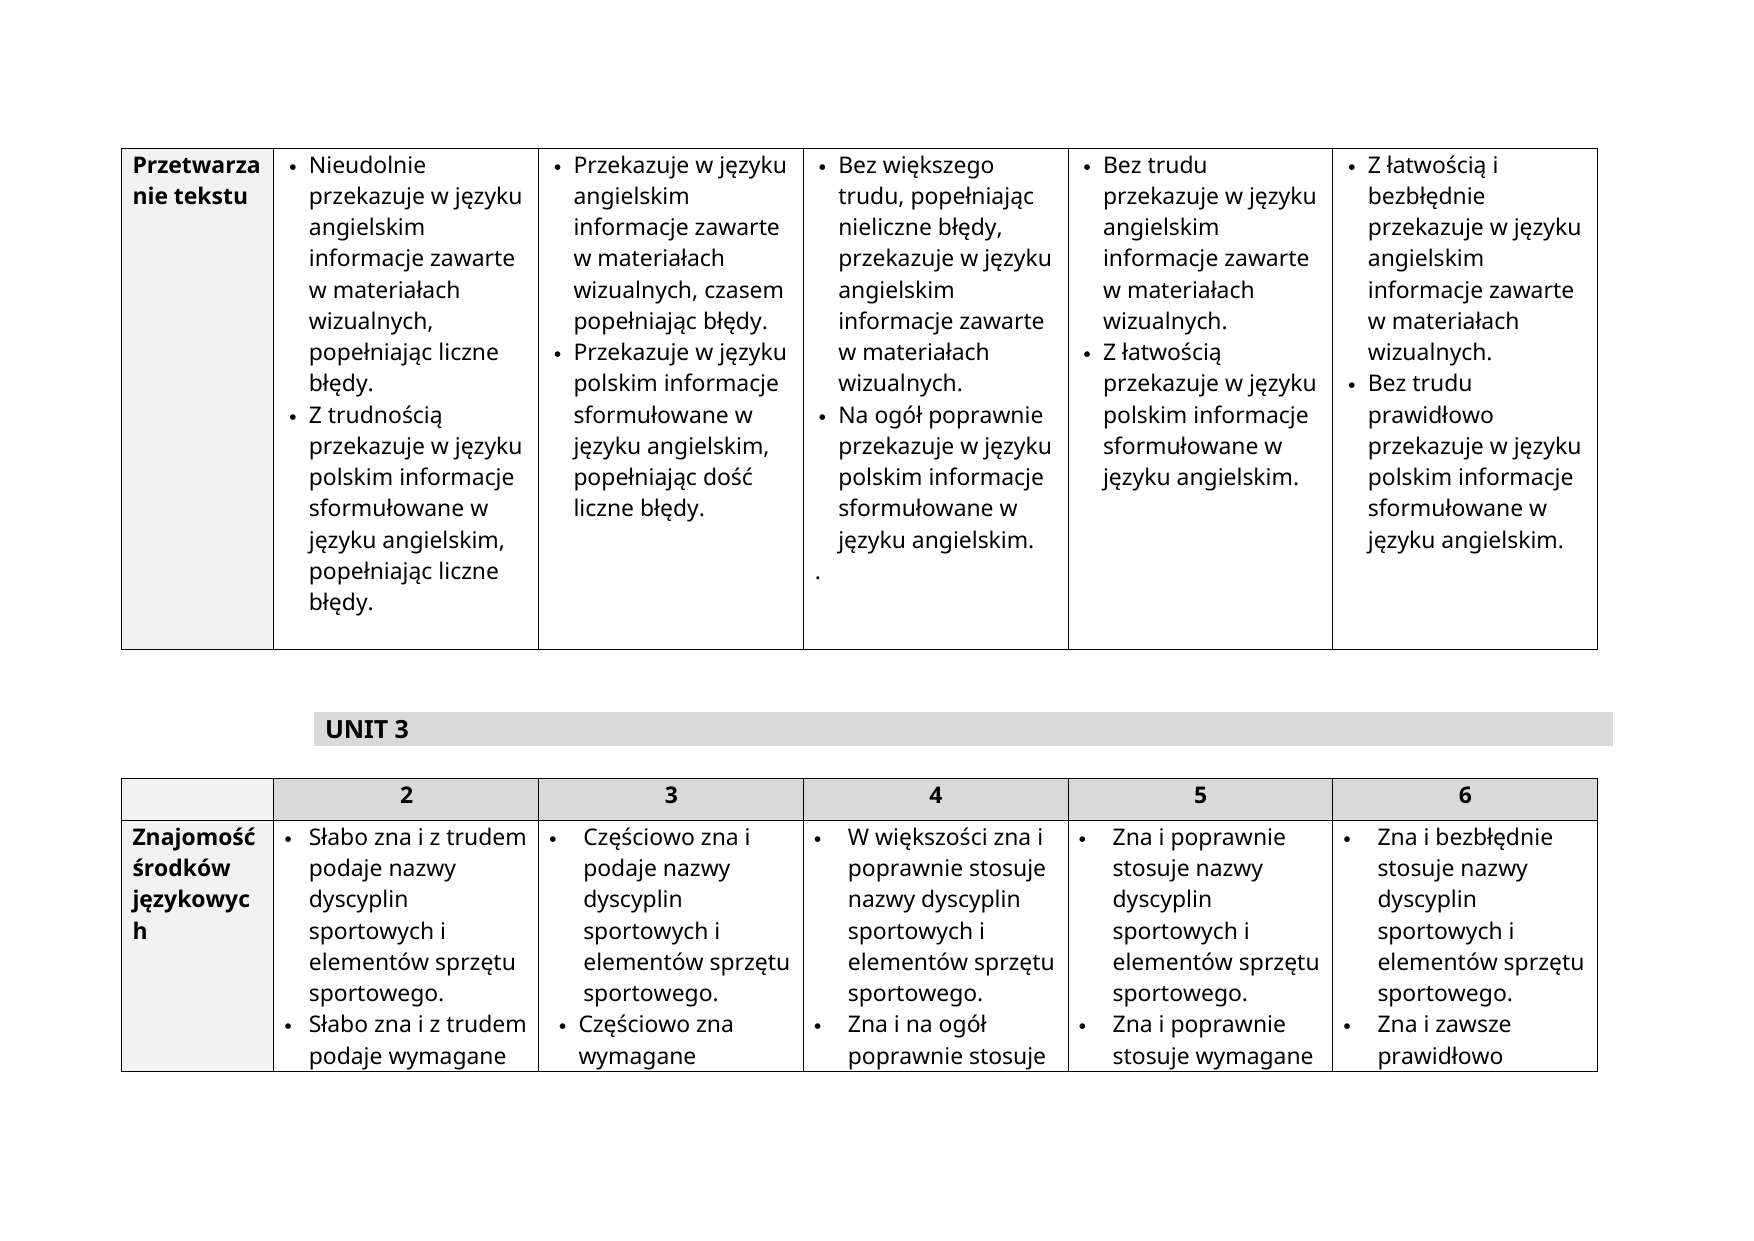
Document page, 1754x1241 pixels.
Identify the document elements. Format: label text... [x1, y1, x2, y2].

table_cell Przetwarzanie tekstu [122, 149, 273, 649]
table_cell Z łatwością i bezbłędnie przekazuje w języku angielskim informacje zawarte w materiałach wizualnych. Bez trudu prawidłowo przekazuje w języku polskim informacje sformułowane w języku angielskim. [1333, 149, 1597, 649]
table_cell Bez trudu przekazuje w języku angielskim informacje zawarte w materiałach wizualnych. Z łatwością przekazuje w języku polskim informacje sformułowane w języku angielskim. [1069, 149, 1332, 649]
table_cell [122, 821, 273, 1071]
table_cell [1333, 821, 1597, 1071]
table_cell Nieudolnie przekazuje w języku angielskim informacje zawarte w materiałach wizualnych, popełniając liczne błędy. Z trudnością przekazuje w języku polskim informacje sformułowane w języku angielskim, popełniając liczne błędy. [274, 149, 538, 649]
table_header 5 [1069, 779, 1332, 820]
table_cell Bez większego trudu, popełniając nieliczne błędy, przekazuje w języku angielskim informacje zawarte w materiałach wizualnych. Na ogół poprawnie przekazuje w języku polskim informacje sformułowane w języku angielskim. . [804, 149, 1068, 649]
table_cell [274, 821, 538, 1071]
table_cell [804, 821, 1068, 1071]
table_cell Przekazuje w języku angielskim informacje zawarte w materiałach wizualnych, czasem popełniając błędy. Przekazuje w języku polskim informacje sformułowane w języku angielskim, popełniając dość liczne błędy. [539, 149, 803, 649]
table_header 6 [1333, 779, 1597, 820]
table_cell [1069, 821, 1332, 1071]
table_header [122, 779, 273, 820]
table_header UNIT 3 [314, 712, 1613, 746]
table_header 2 [274, 779, 538, 820]
table_header 4 [804, 779, 1068, 820]
table_header 3 [539, 779, 803, 820]
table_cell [539, 821, 803, 1071]
